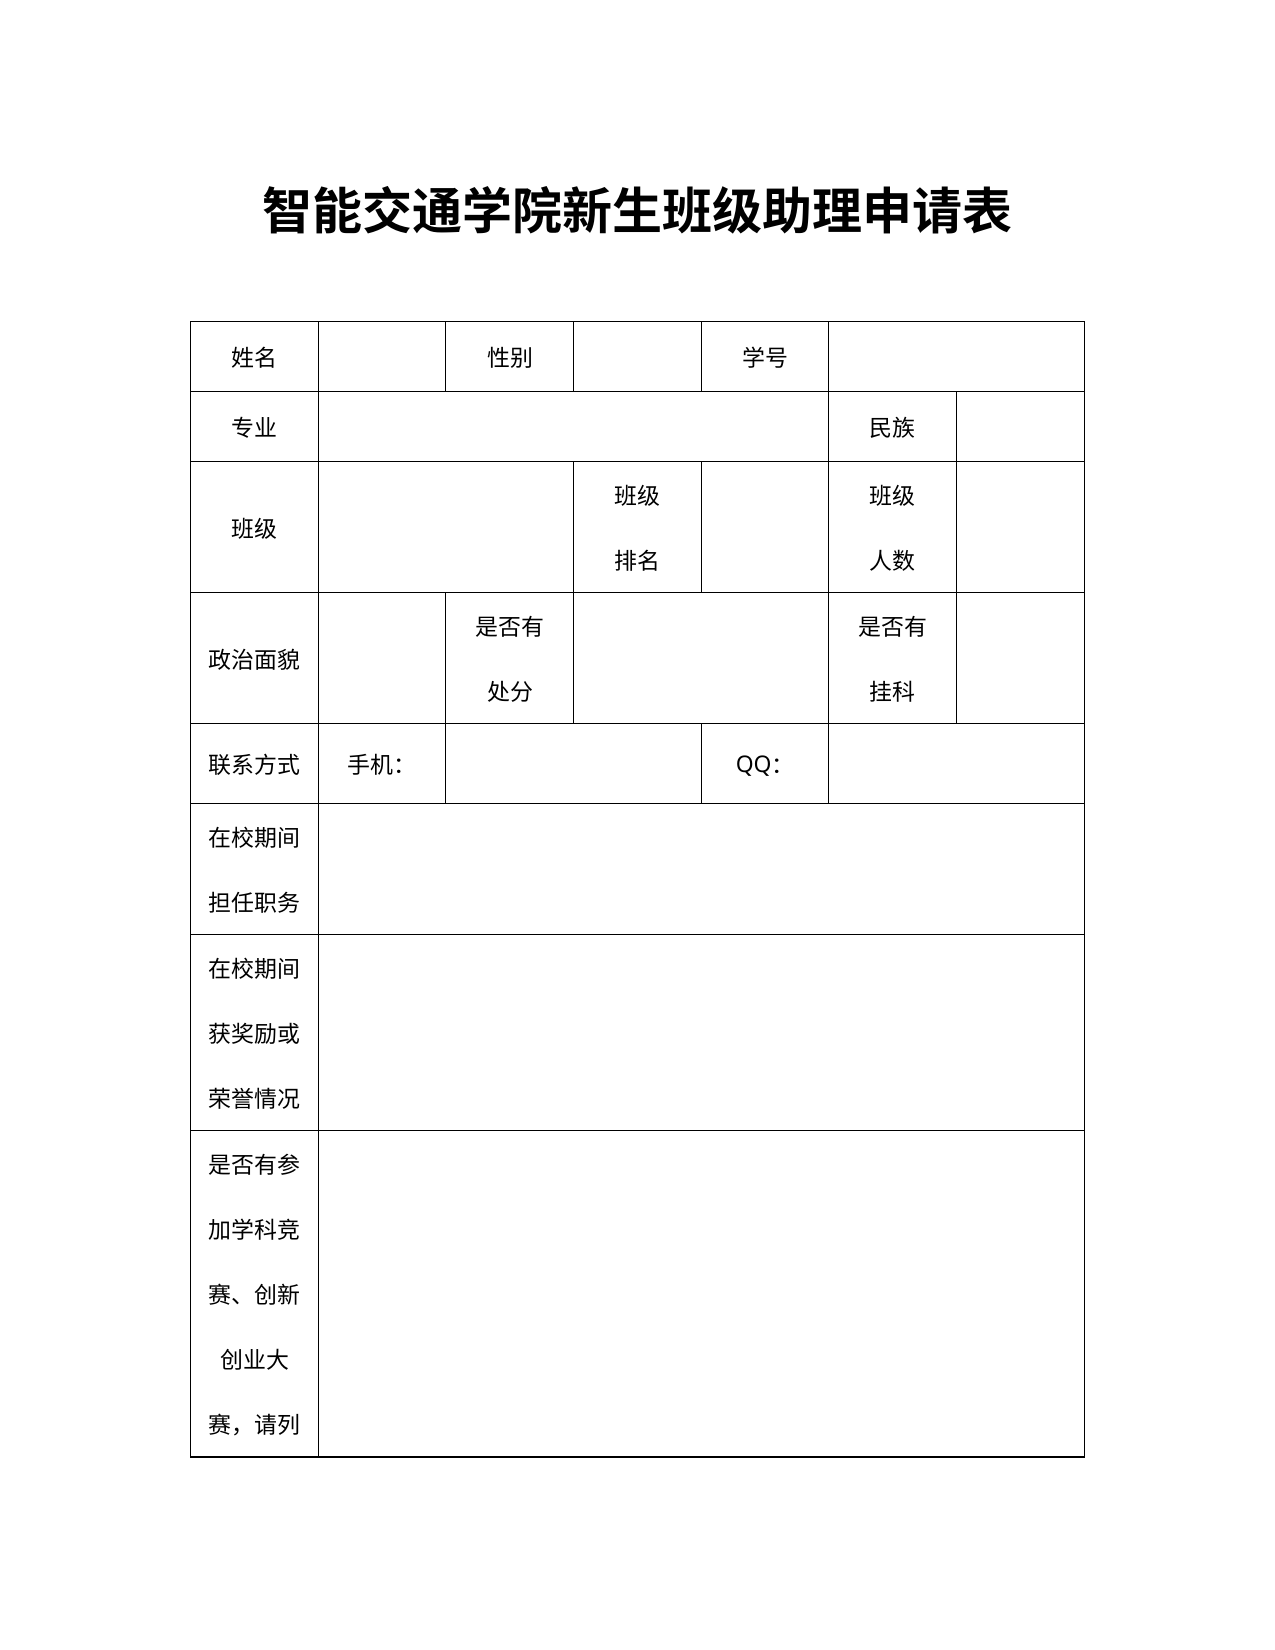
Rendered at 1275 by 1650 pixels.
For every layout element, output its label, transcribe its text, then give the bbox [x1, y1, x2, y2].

table_header [319, 322, 445, 391]
table_cell [319, 1131, 1084, 1456]
table_cell [957, 392, 1084, 461]
text 智能交通学院新生班级助理申请表 [187, 159, 1087, 256]
table_cell [957, 593, 1084, 723]
table_cell 在校期间获奖励或荣誉情况 [191, 935, 318, 1130]
table_header [574, 322, 701, 391]
table_cell 班级 排名 [574, 462, 701, 592]
table_cell 是否有 处分 [446, 593, 573, 723]
table_cell [319, 593, 445, 723]
table_cell [319, 935, 1084, 1130]
table_header 姓名 [191, 322, 318, 391]
table_cell 民族 [829, 392, 956, 461]
table_cell [446, 724, 701, 803]
table_cell [957, 462, 1084, 592]
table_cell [191, 1131, 318, 1456]
table_cell 是否有 挂科 [829, 593, 956, 723]
table_cell QQ： [702, 724, 828, 803]
table_cell 政治面貌 [191, 593, 318, 723]
table_cell 班级 [191, 462, 318, 592]
table_cell 联系方式 [191, 724, 318, 803]
table_cell 专业 [191, 392, 318, 461]
table_header 学号 [702, 322, 828, 391]
table_cell [702, 462, 828, 592]
table_header [829, 322, 1084, 391]
table_cell [319, 392, 828, 461]
table_cell [319, 462, 573, 592]
table_cell 在校期间担任职务 [191, 804, 318, 934]
table_cell 手机： [319, 724, 445, 803]
table_cell [829, 724, 1084, 803]
table_cell [574, 593, 828, 723]
table_cell 班级 人数 [829, 462, 956, 592]
table_cell [319, 804, 1084, 934]
table_header 性别 [446, 322, 573, 391]
